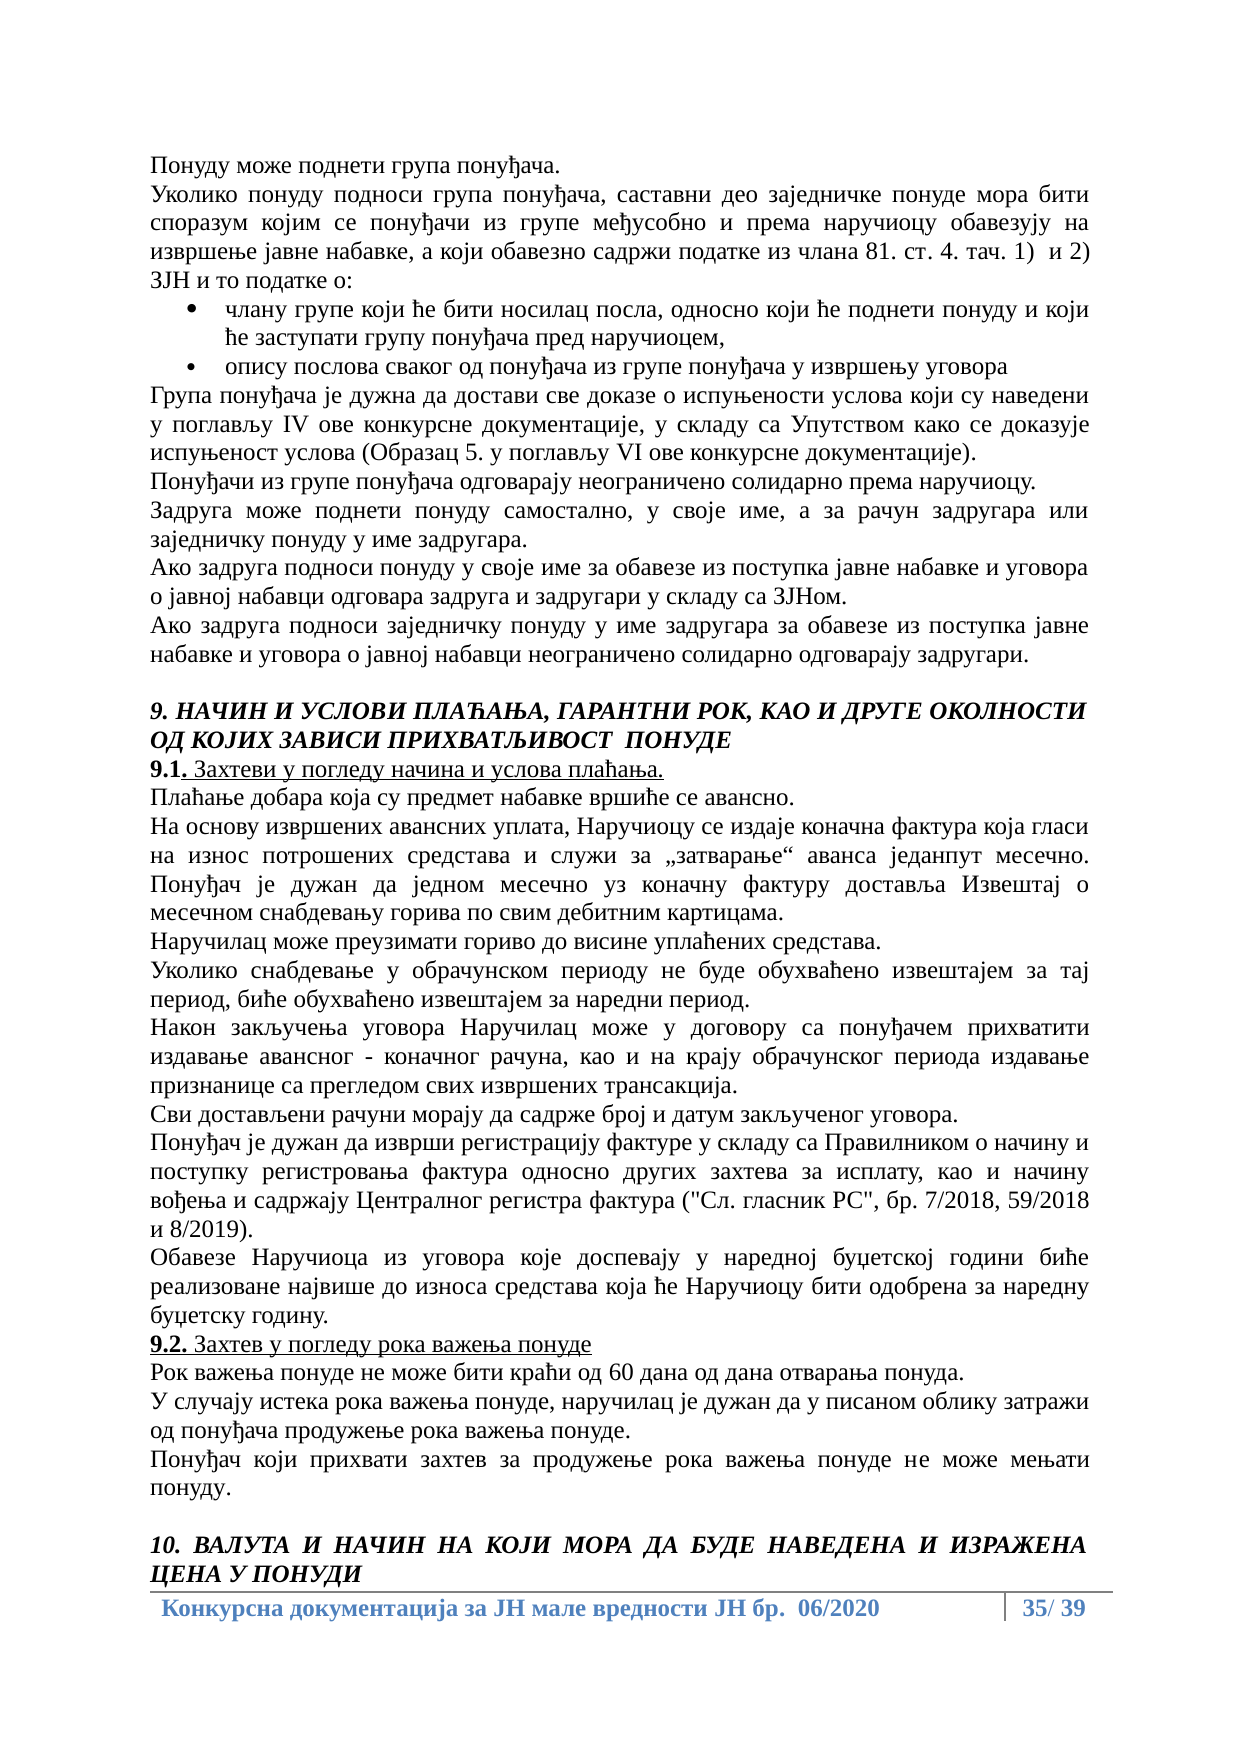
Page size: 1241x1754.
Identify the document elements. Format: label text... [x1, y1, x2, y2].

text Ако задруга подноси заједничку понуду у име задругара за обавезе из поступка јавне набавке и уговора о јавној набавци неограничено солидарно одговарају задругари. [150, 610, 1090, 667]
text Понуђач је дужан да изврши регистрацију фактуре у складу са Правилником о начину и поступку регистровања фактура односно других захтева за исплату, као и начину вођења и садржају Централног регистра фактура ("Сл. гласник РС", бр. 7/2018, 59/2018 и 8/2019). [150, 1127, 1090, 1242]
text Уколико понуду подноси група понуђача, саставни део заједничке понуде мора бити споразум којим се понуђачи из групе међусобно и према наручиоцу обавезују на извршење јавне набавке, а који обавезно садржи податке из члана 81. ст. 4. тач. 1) и 2) ЗЈН и то податке о: [150, 179, 1090, 294]
text Задруга може поднети понуду самостално, у своје име, а за рачун задругара или заједничку понуду у име задругара. [150, 495, 1090, 552]
text Након закључења уговора Наручилац може у договору са понуђачем прихватити издавање авансног - коначног рачуна, као и на крају обрачунског периода издавање признанице са прегледом свих извршених трансакција. [150, 1012, 1090, 1099]
text На основу извршених авансних уплата, Наручиоцу се издаје коначна фактура која гласи на износ потрошених средстава и служи за „затварање“ аванса једанпут месечно. Понуђач је дужан да једном месечно уз коначну фактуру доставља Извештај о месечном снабдевању горива по свим дебитним картицама. [150, 811, 1090, 926]
text Понуђачи из групе понуђача одговарају неограничено солидарно према наручиоцу. [150, 466, 1090, 495]
text Ако задруга подноси понуду у своје име за обавезе из поступка јавне набавке и уговора о јавној набавци одговара задруга и задругари у складу са ЗЈНом. [150, 552, 1090, 610]
text Сви достављени рачуни морају да садрже број и датум закљученог уговора. [150, 1099, 1090, 1127]
list опису послова сваког од понуђача из групе понуђача у извршењу уговора [187, 351, 1090, 380]
text 10. ВАЛУТА И НАЧИН НА КОЈИ МОРА ДА БУДЕ НАВЕДЕНА И ИЗРАЖЕНА ЦЕНА У ПОНУДИ [150, 1530, 1090, 1587]
text У случају истека рока важења понуде, наручилац је дужан да у писаном облику затражи од понуђача продужење рока важења понуде. [150, 1386, 1090, 1444]
list члану групе који ће бити носилац посла, односно који ће поднети понуду и који ће заступати групу понуђача пред наручиоцем, [187, 294, 1090, 351]
text 9.2. Захтев у погледу рока важења понуде [150, 1329, 1090, 1357]
text Плаћање добара која су предмет набавке вршиће се авансно. [150, 782, 1090, 811]
text Наручилац може преузимати гориво до висине уплаћених средстава. [150, 926, 1090, 955]
text Група понуђача је дужна да достави све доказе о испуњености услова који су наведени у поглављу IV ове конкурсне документације, у складу са Упутством како се доказује испуњеност услова (Образац 5. у поглављу VI ове конкурсне документације). [150, 380, 1090, 466]
text Понуђач који прихвати захтев за продужење рока важења понуде не може мењати понуду. [150, 1444, 1090, 1501]
text Обавезе Наручиоца из уговора које доспевају у наредној буџетској години биће реализоване највише до износа средстава која ће Наручиоцу бити одобрена за наредну буџетску годину. [150, 1242, 1090, 1329]
text Понуду може поднети група понуђача. [150, 150, 1090, 179]
text 9.1. Захтеви у погледу начина и услова плаћања. [150, 754, 1090, 782]
text Уколико снабдевање у обрачунском периоду не буде обухваћено извештајем за тај период, биће обухваћено извештајем за наредни период. [150, 955, 1090, 1012]
text Рок важења понуде не може бити краћи од 60 дана од дана отварања понуда. [150, 1357, 1090, 1386]
text 9. НАЧИН И УСЛОВИ ПЛАЋАЊА, ГАРАНТНИ РОК, КАО И ДРУГЕ ОКОЛНОСТИ ОД КОЈИХ ЗАВИСИ ПРИХВАТЉИВОСТ ПОНУДЕ [150, 696, 1090, 754]
